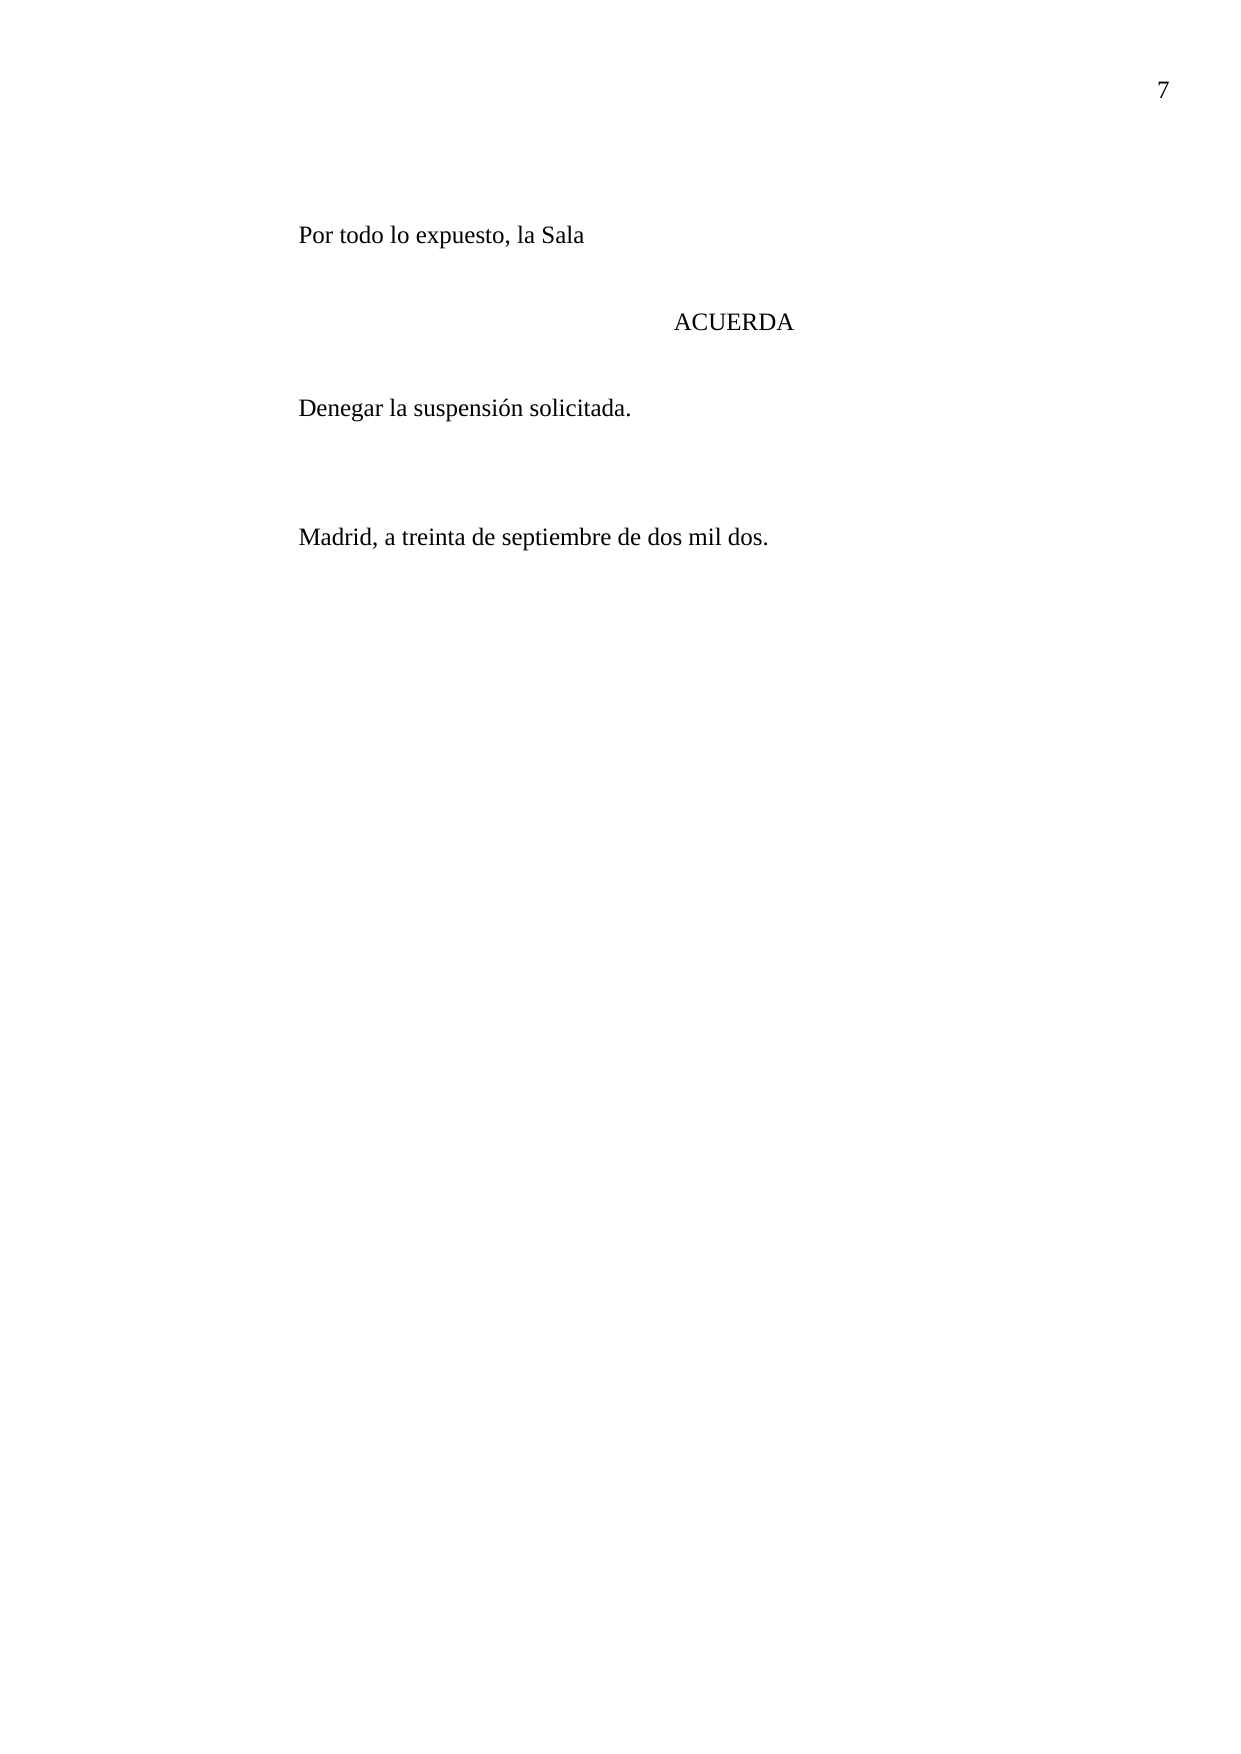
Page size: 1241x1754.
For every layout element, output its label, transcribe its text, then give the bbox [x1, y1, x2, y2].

text Por todo lo expuesto, la Sala [224, 220, 1169, 249]
text Madrid, a treinta de septiembre de dos mil dos. [224, 522, 1169, 551]
text ACUERDA [224, 307, 1169, 335]
text Denegar la suspensión solicitada. [224, 393, 1169, 422]
